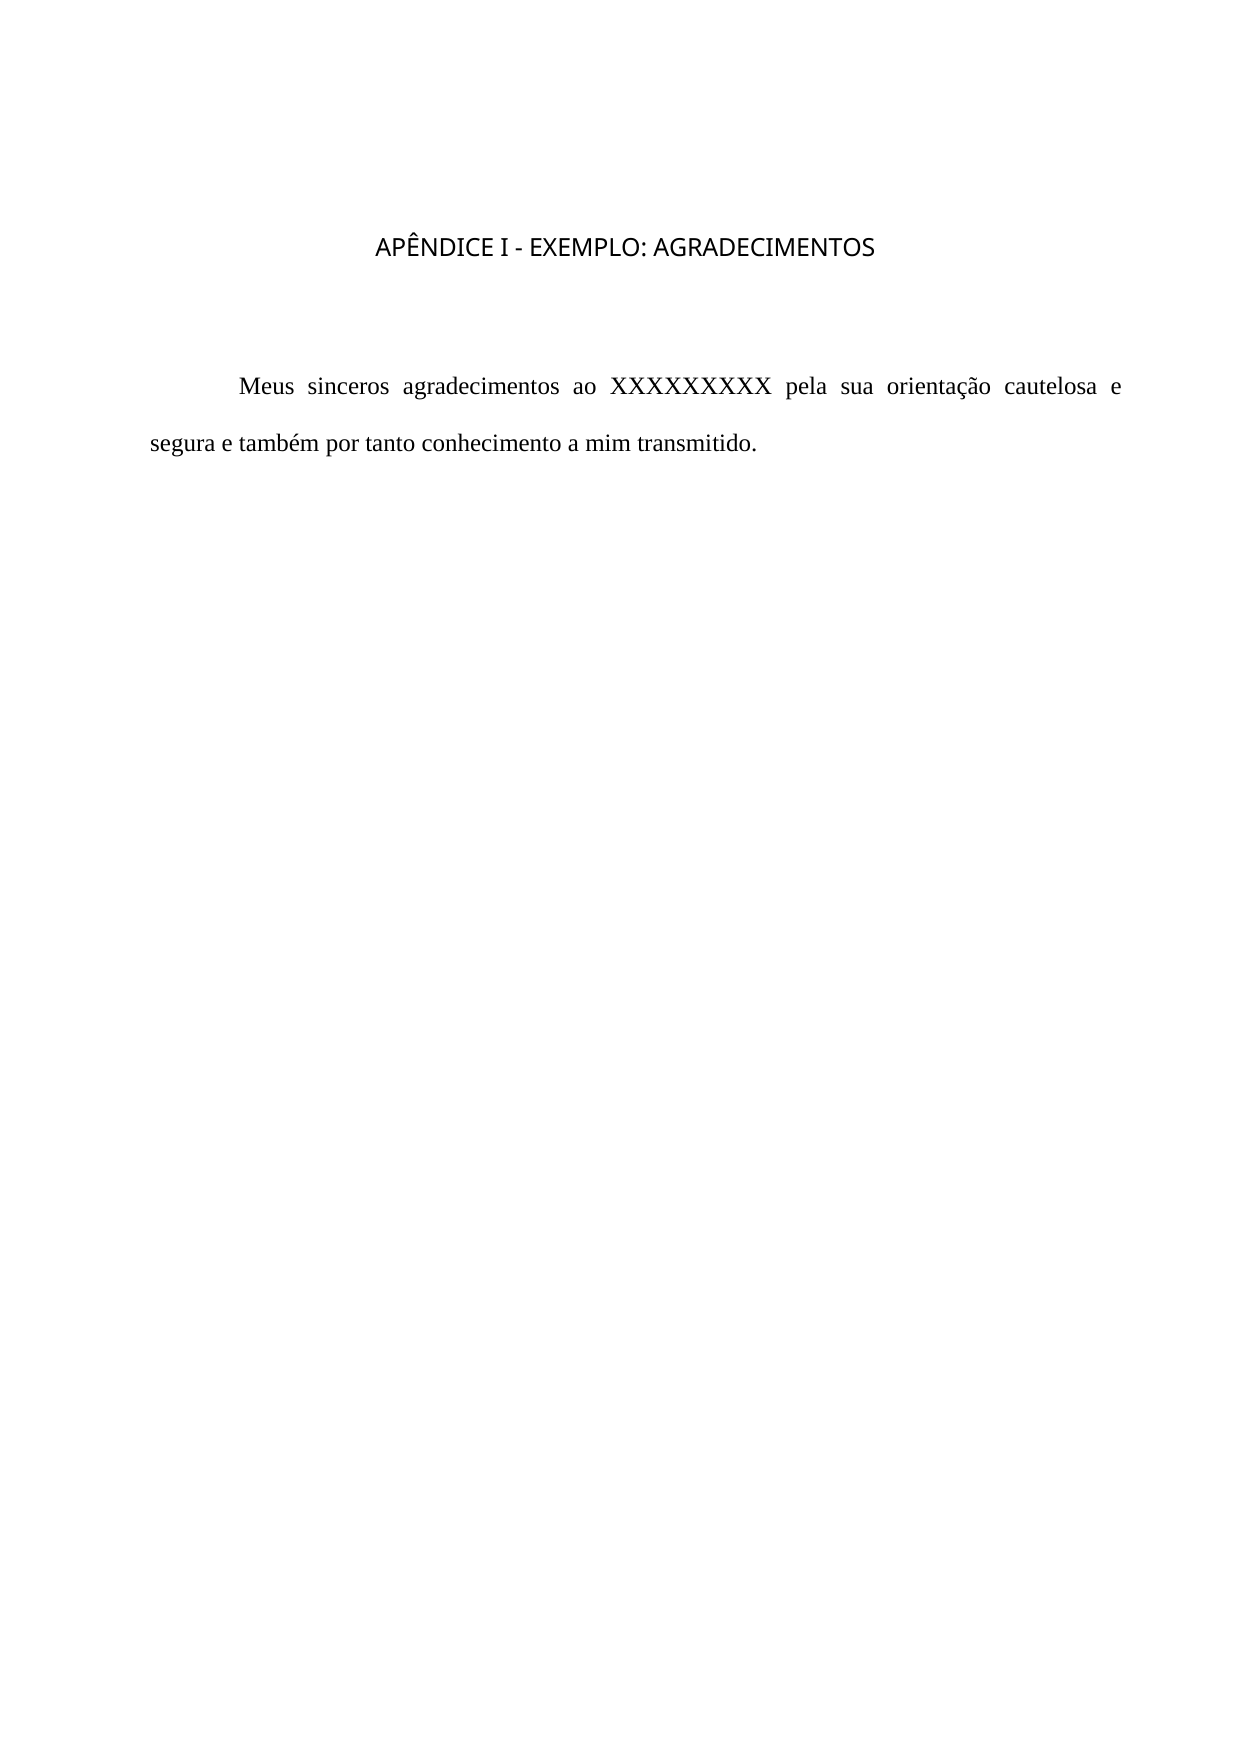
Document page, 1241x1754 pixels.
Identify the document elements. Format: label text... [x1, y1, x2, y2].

text Meus sinceros agradecimentos ao XXXXXXXXX pela sua orientação cautelosa e segura e também por tanto conhecimento a mim transmitido. [150, 371, 1123, 457]
text APÊNDICE I - EXEMPLO: AGRADECIMENTOS [375, 234, 1240, 262]
